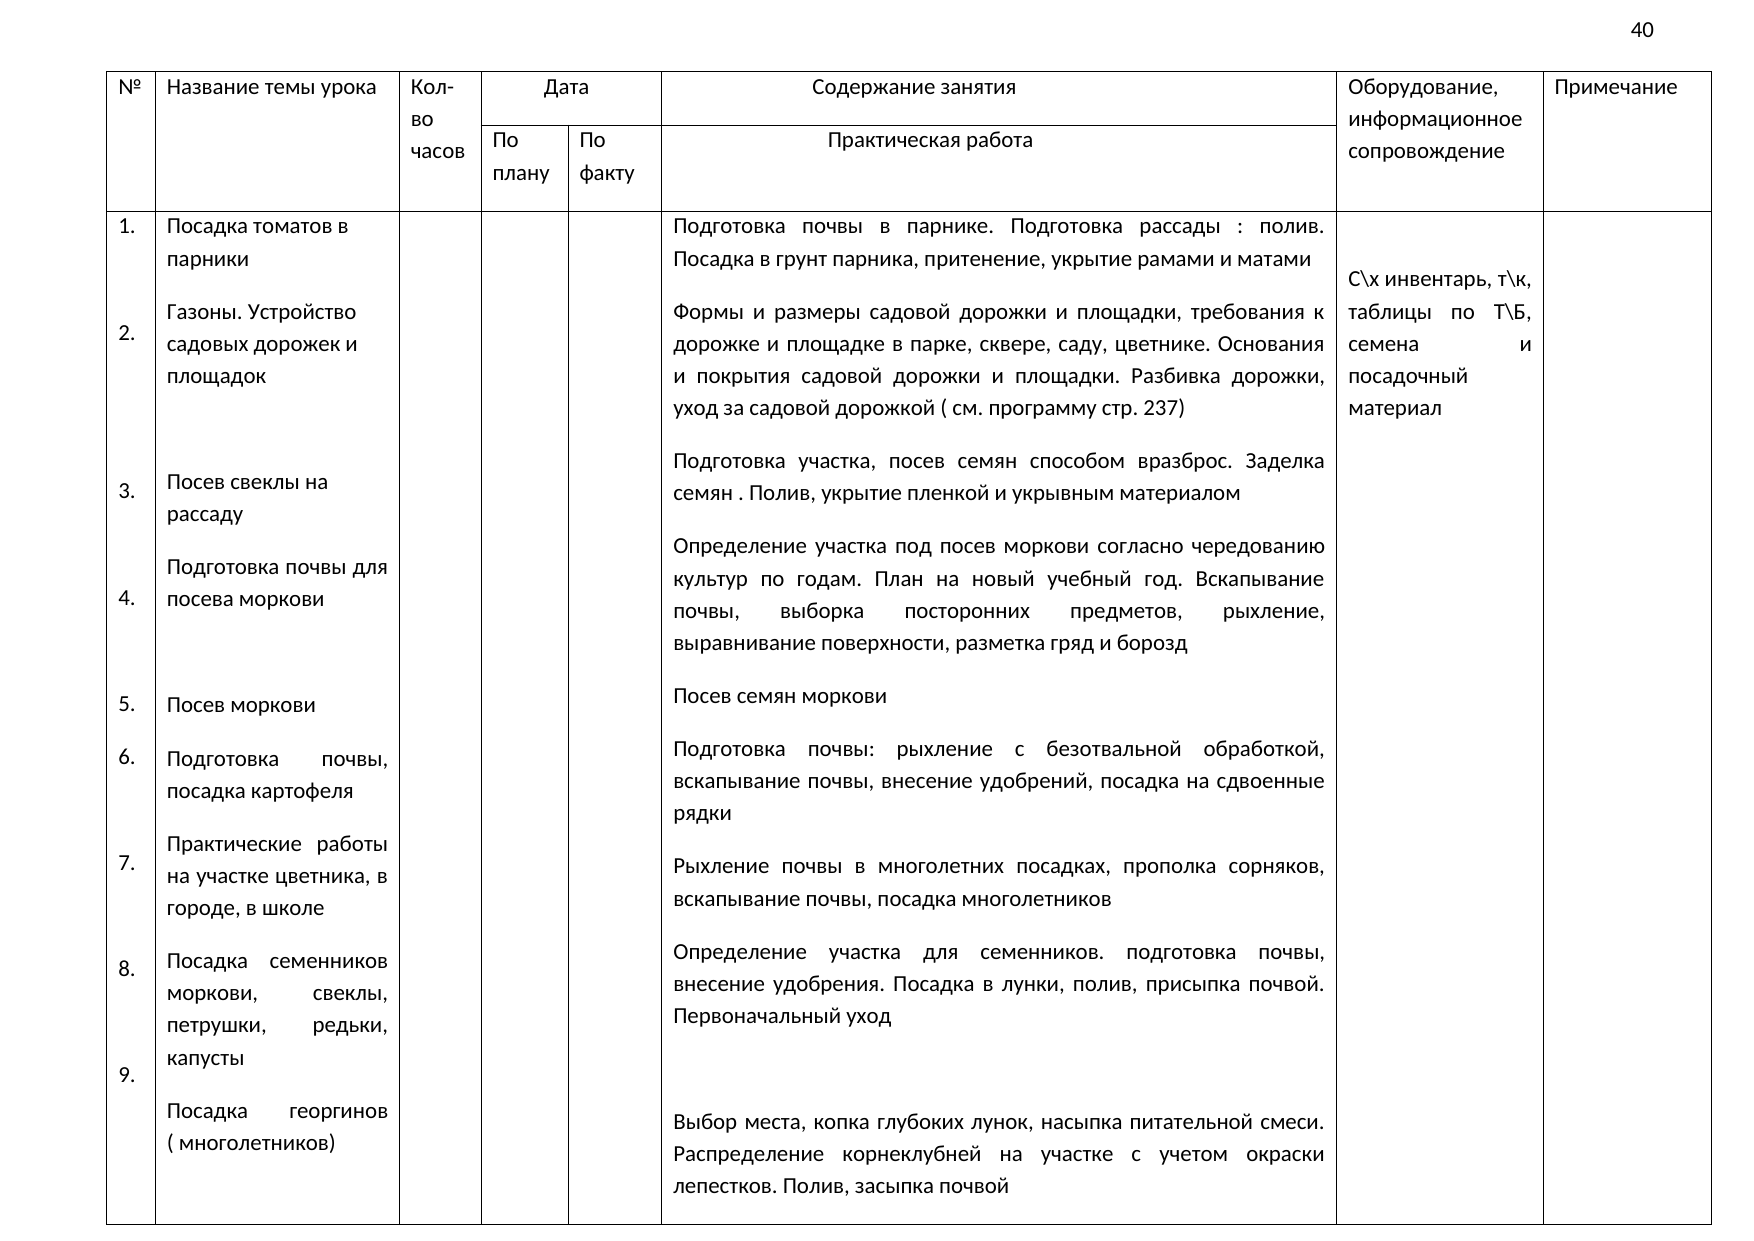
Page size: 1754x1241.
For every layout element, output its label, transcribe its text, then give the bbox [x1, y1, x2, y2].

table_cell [662, 212, 1336, 1224]
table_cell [1337, 212, 1543, 1224]
table_cell По плану [482, 126, 568, 211]
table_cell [107, 212, 155, 1224]
table_cell [400, 212, 481, 1224]
table_cell [1544, 212, 1711, 1224]
table_header Дата [482, 72, 661, 124]
table_cell [569, 212, 661, 1224]
table_header № [107, 72, 155, 211]
table_cell По факту [569, 126, 661, 211]
table_cell [482, 212, 568, 1224]
table_header Примечание [1544, 72, 1711, 211]
table_header Содержание занятия [662, 72, 1336, 124]
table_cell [156, 212, 399, 1224]
table_header Оборудование, информационное сопровождение [1337, 72, 1543, 211]
table_cell Практическая работа [662, 126, 1336, 211]
table_header Кол- во часов [400, 72, 481, 211]
table_header Название темы урока [156, 72, 399, 211]
